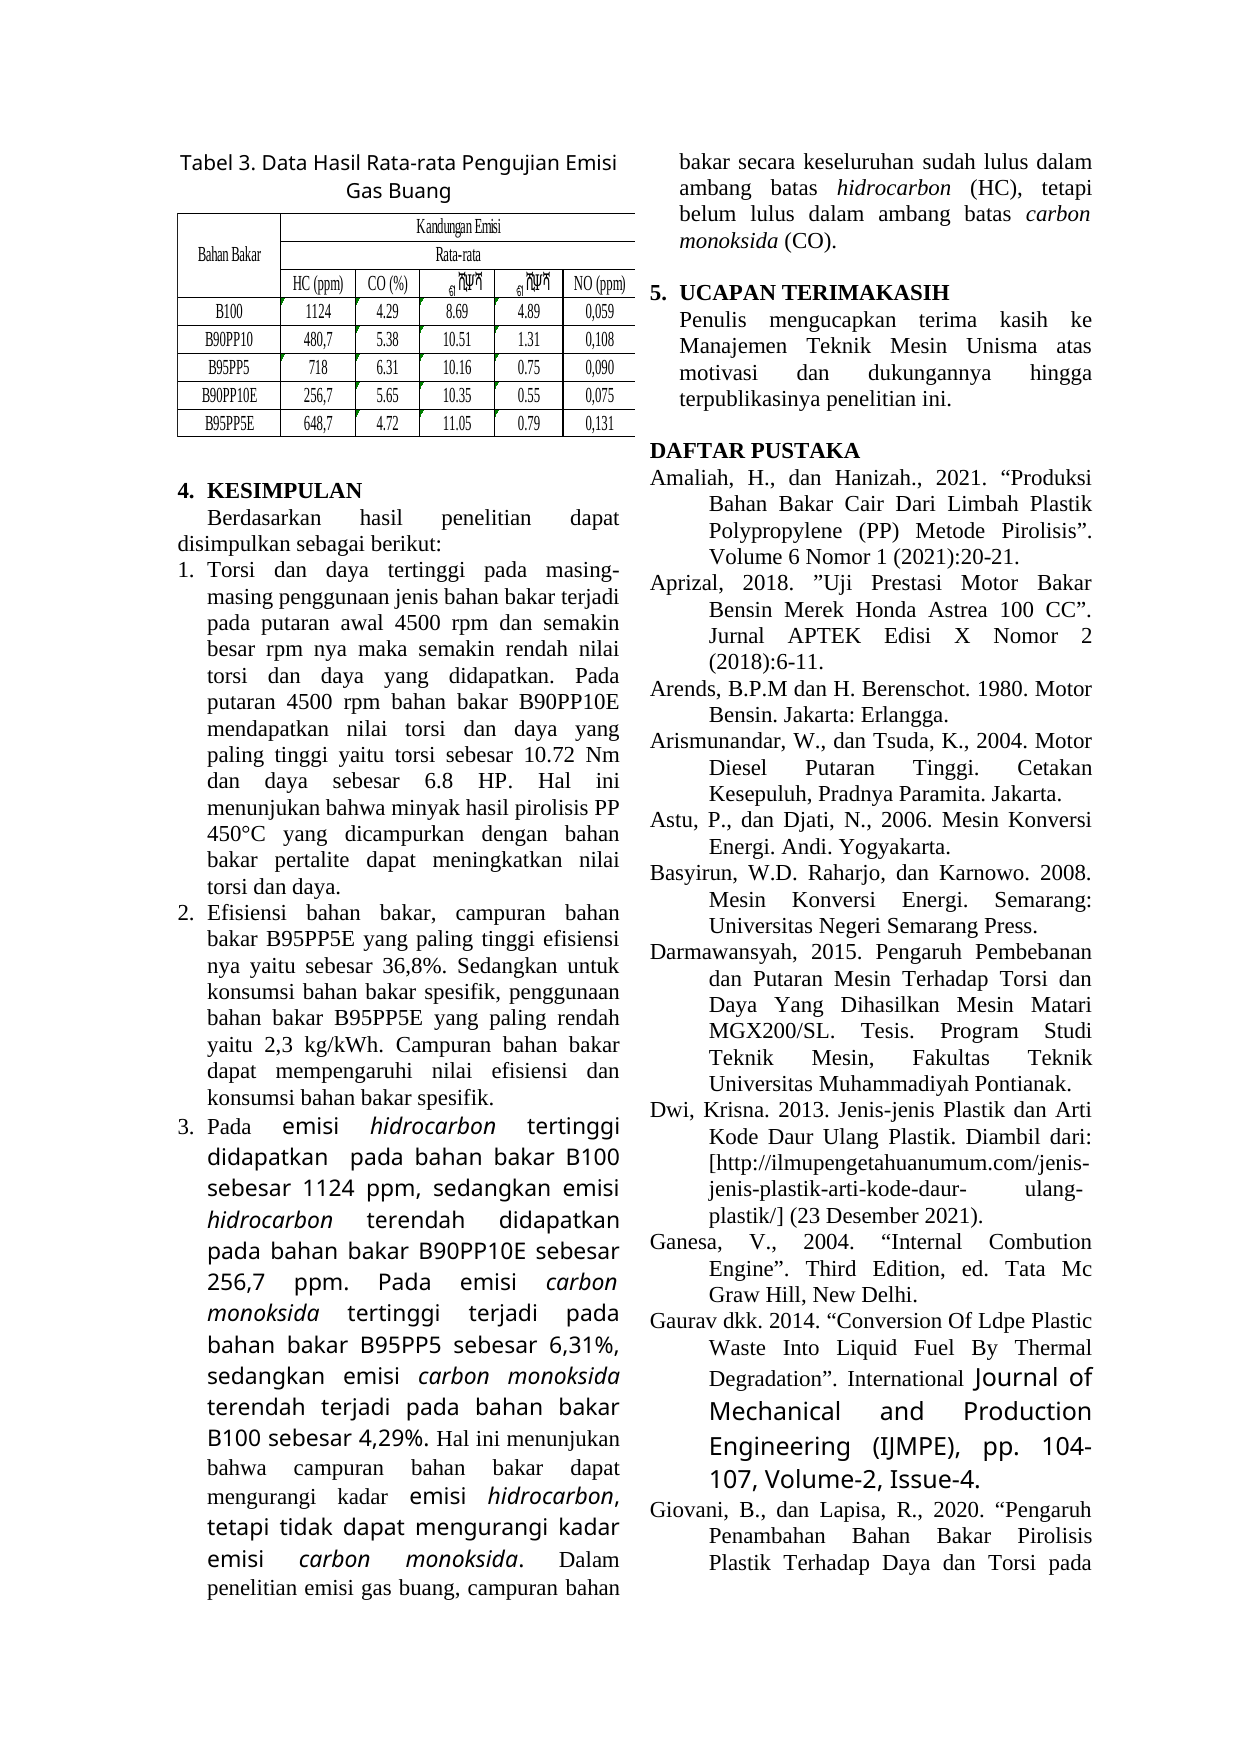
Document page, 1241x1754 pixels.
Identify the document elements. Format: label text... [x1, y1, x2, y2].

text Darmawansyah, 2015. Pengaruh Pembebanan dan Putaran Mesin Terhadap Torsi dan Daya Yang Dihasilkan Mesin Matari MGX200/SL. Tesis. Program Studi Teknik Mesin, Fakultas Teknik Universitas Muhammadiyah Pontianak. [649, 938, 1092, 1096]
text Ganesa, V., 2004. “Internal Combution Engine”. Third Edition, ed. Tata Mc Graw Hill, New Delhi. [649, 1228, 1092, 1307]
text Berdasarkan hasil penelitian dapat disimpulkan sebagai berikut: [177, 504, 620, 556]
list Torsi dan daya tertinggi pada masing-masing penggunaan jenis bahan bakar terjadi pada putaran awal 4500 rpm dan semakin besar rpm nya maka semakin rendah nilai torsi dan daya yang didapatkan. Pada putaran 4500 rpm bahan bakar B90PP10E mendapatkan nilai torsi dan daya yang paling tinggi yaitu torsi sebesar 10.72 Nm dan daya sebesar 6.8 HP. Hal ini menunjukan bahwa minyak hasil pirolisis PP 450°C yang dicampurkan dengan bahan bakar pertalite dapat meningkatkan nilai torsi dan daya. [177, 556, 620, 899]
list Pada emisi hidrocarbon tertinggi didapatkan pada bahan bakar B100 sebesar 1124 ppm, sedangkan emisi hidrocarbon terendah didapatkan pada bahan bakar B90PP10E sebesar 256,7 ppm. Pada emisi carbon monoksida tertinggi terjadi pada bahan bakar B95PP5 sebesar 6,31%, sedangkan emisi carbon monoksida terendah terjadi pada bahan bakar B100 sebesar 4,29%. Hal ini menunjukan bahwa campuran bahan bakar dapat mengurangi kadar emisi hidrocarbon, tetapi tidak dapat mengurangi kadar emisi carbon monoksida. Dalam penelitian emisi gas buang, campuran bahan bakar secara keseluruhan sudah lulus dalam ambang batas hidrocarbon (HC), tetapi belum lulus dalam ambang batas carbon monoksida (CO). [177, 1110, 620, 1600]
text Gaurav dkk. 2014. “Conversion Of Ldpe Plastic Waste Into Liquid Fuel By Thermal Degradation”. International Journal of Mechanical and Production Engineering (IJMPE), pp. 104-107, Volume-2, Issue-4. [649, 1307, 1092, 1496]
text Arismunandar, W., dan Tsuda, K., 2004. Motor Diesel Putaran Tinggi. Cetakan Kesepuluh, Pradnya Paramita. Jakarta. [649, 727, 1092, 807]
text Basyirun, W.D. Raharjo, dan Karnowo. 2008. Mesin Konversi Energi. Semarang: Universitas Negeri Semarang Press. [649, 859, 1092, 938]
text DAFTAR PUSTAKA [649, 438, 1092, 464]
list KESIMPULAN [177, 477, 620, 504]
list Pada emisi hidrocarbon tertinggi didapatkan pada bahan bakar B100 sebesar 1124 ppm, sedangkan emisi hidrocarbon terendah didapatkan pada bahan bakar B90PP10E sebesar 256,7 ppm. Pada emisi carbon monoksida tertinggi terjadi pada bahan bakar B95PP5 sebesar 6,31%, sedangkan emisi carbon monoksida terendah terjadi pada bahan bakar B100 sebesar 4,29%. Hal ini menunjukan bahwa campuran bahan bakar dapat mengurangi kadar emisi hidrocarbon, tetapi tidak dapat mengurangi kadar emisi carbon monoksida. Dalam penelitian emisi gas buang, campuran bahan bakar secara keseluruhan sudah lulus dalam ambang batas hidrocarbon (HC), tetapi belum lulus dalam ambang batas carbon monoksida (CO). [649, 148, 1092, 253]
text Arends, B.P.M dan H. Berenschot. 1980. Motor Bensin. Jakarta: Erlangga. [649, 675, 1092, 727]
text Tabel 3. Data Hasil Rata-rata Pengujian Emisi Gas Buang [177, 148, 620, 204]
text Astu, P., dan Djati, N., 2006. Mesin Konversi Energi. Andi. Yogyakarta. [649, 807, 1092, 859]
list Penulis mengucapkan terima kasih ke Manajemen Teknik Mesin Unisma atas motivasi dan dukungannya hingga terpublikasinya penelitian ini. [679, 306, 1092, 411]
text Dwi, Krisna. 2013. Jenis-jenis Plastik dan Arti Kode Daur Ulang Plastik. Diambil dari: [http://ilmupengetahuanumum.com/jenis-jenis-plastik-arti-kode-daur- ulang-plastik/] (23 Desember 2021). [649, 1096, 1092, 1228]
text Aprizal, 2018. ”Uji Prestasi Motor Bakar Bensin Merek Honda Astrea 100 CC”. Jurnal APTEK Edisi X Nomor 2 (2018):6-11. [649, 569, 1092, 675]
list UCAPAN TERIMAKASIH [649, 279, 1092, 306]
text Amaliah, H., dan Hanizah., 2021. “Produksi Bahan Bakar Cair Dari Limbah Plastik Polypropylene (PP) Metode Pirolisis”. Volume 6 Nomor 1 (2021):20-21. [649, 464, 1092, 569]
list Efisiensi bahan bakar, campuran bahan bakar B95PP5E yang paling tinggi efisiensi nya yaitu sebesar 36,8%. Sedangkan untuk konsumsi bahan bakar spesifik, penggunaan bahan bakar B95PP5E yang paling rendah yaitu 2,3 kg/kWh. Campuran bahan bakar dapat mempengaruhi nilai efisiensi dan konsumsi bahan bakar spesifik. [177, 899, 620, 1110]
